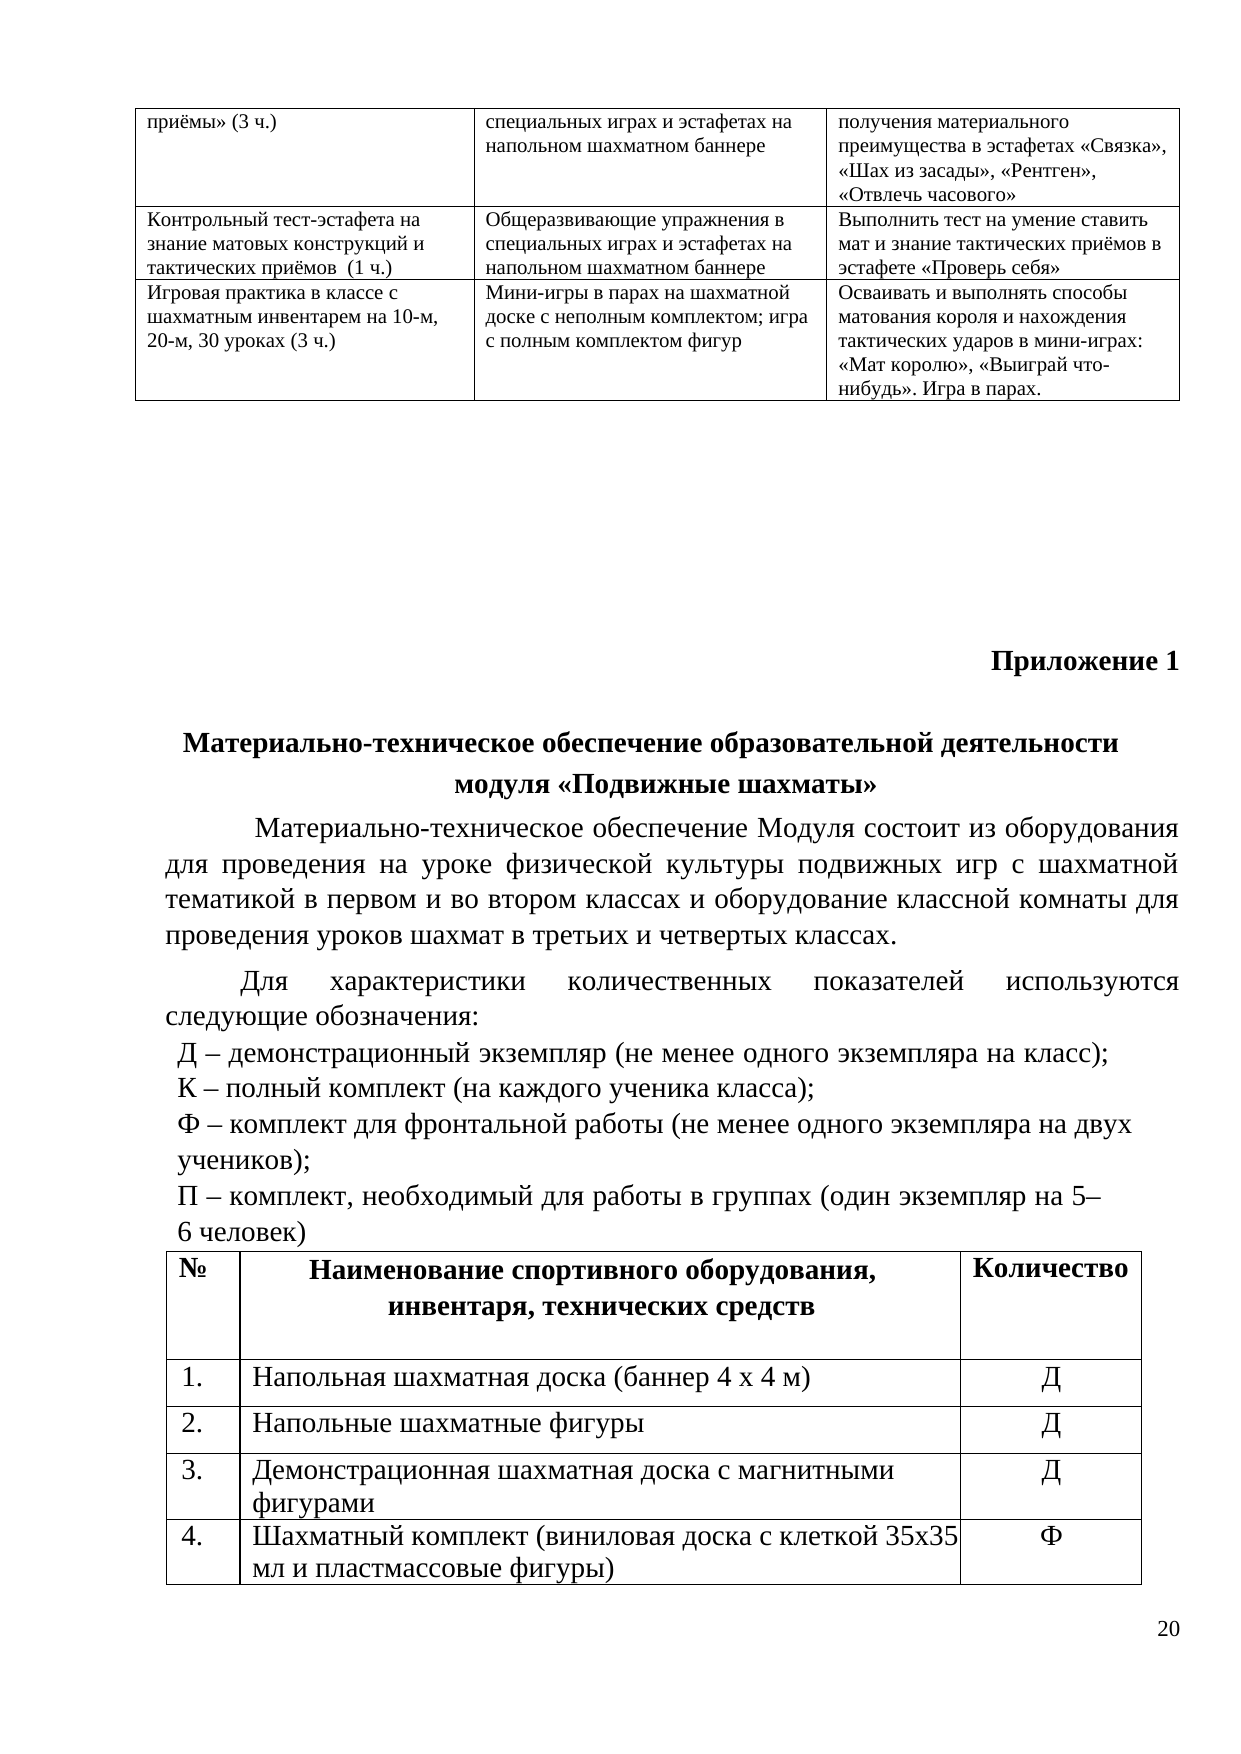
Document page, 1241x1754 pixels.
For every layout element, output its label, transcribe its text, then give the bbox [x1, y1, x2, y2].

table_header № [167, 1252, 239, 1359]
table_cell Д [961, 1454, 1141, 1518]
table_cell Выполнить тест на умение ставить мат и знание тактических приёмов в эстафете «Проверь себя» [827, 207, 1179, 279]
text Ф – комплект для фронтальной работы (не менее одного экземпляра на двух учеников); [177, 1106, 1133, 1176]
table_cell Напольные шахматные фигуры [241, 1407, 960, 1453]
text Материально-техническое обеспечение Модуля состоит из оборудования для проведения на уроке физической культуры подвижных игр с шахматной тематикой в первом и во втором классах и оборудование классной комнаты для проведения уроков шахмат в третьих и четвертых классах. [165, 810, 1180, 950]
text П – комплект, необходимый для работы в группах (один экземпляр на 5–6 человек) [177, 1178, 1102, 1248]
text Приложение 1 [121, 643, 1180, 676]
table_header Наименование спортивного оборудования, инвентаря, технических средств [241, 1252, 960, 1359]
table_cell Игровая практика в классе с шахматным инвентарем на 10-м, 20-м, 30 уроках (3 ч.) [136, 280, 474, 400]
text Для характеристики количественных показателей используются следующие обозначения: [165, 963, 1180, 1032]
table_cell 3. [167, 1454, 239, 1518]
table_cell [827, 109, 1179, 206]
table_cell Осваивать и выполнять способы матования короля и нахождения тактических ударов в мини-играх: «Мат королю», «Выиграй что-нибудь». Игра в парах. [827, 280, 1179, 400]
subtitle модуля «Подвижные шахматы» [177, 766, 1180, 800]
text Д – демонстрационный экземпляр (не менее одного экземпляра на класс); К – полный комплект (на каждого ученика класса); [177, 1035, 1110, 1104]
table_cell 4. [167, 1520, 239, 1584]
table_cell Ф [961, 1520, 1141, 1584]
table_header Количество [961, 1252, 1141, 1359]
table_cell Д [961, 1407, 1141, 1453]
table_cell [136, 109, 474, 206]
table_cell Шахматный комплект (виниловая доска с клеткой 35х35 мл и пластмассовые фигуры) [241, 1520, 960, 1584]
table_cell 1. [167, 1360, 239, 1406]
table_cell 2. [167, 1407, 239, 1453]
table_cell Общеразвивающие упражнения в специальных играх и эстафетах на напольном шахматном баннере [475, 207, 826, 279]
table_cell Д [961, 1360, 1141, 1406]
text Материально-техническое обеспечение образовательной деятельности [132, 725, 1180, 759]
table_cell Контрольный тест-эстафета на знание матовых конструкций и тактических приёмов (1 ч.) [136, 207, 474, 279]
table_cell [475, 109, 826, 206]
table_cell Демонстрационная шахматная доска с магнитными фигурами [241, 1454, 960, 1518]
table_cell Напольная шахматная доска (баннер 4 х 4 м) [241, 1360, 960, 1406]
table_cell Мини-игры в парах на шахматной доске с неполным комплектом; игра с полным комплектом фигур [475, 280, 826, 400]
